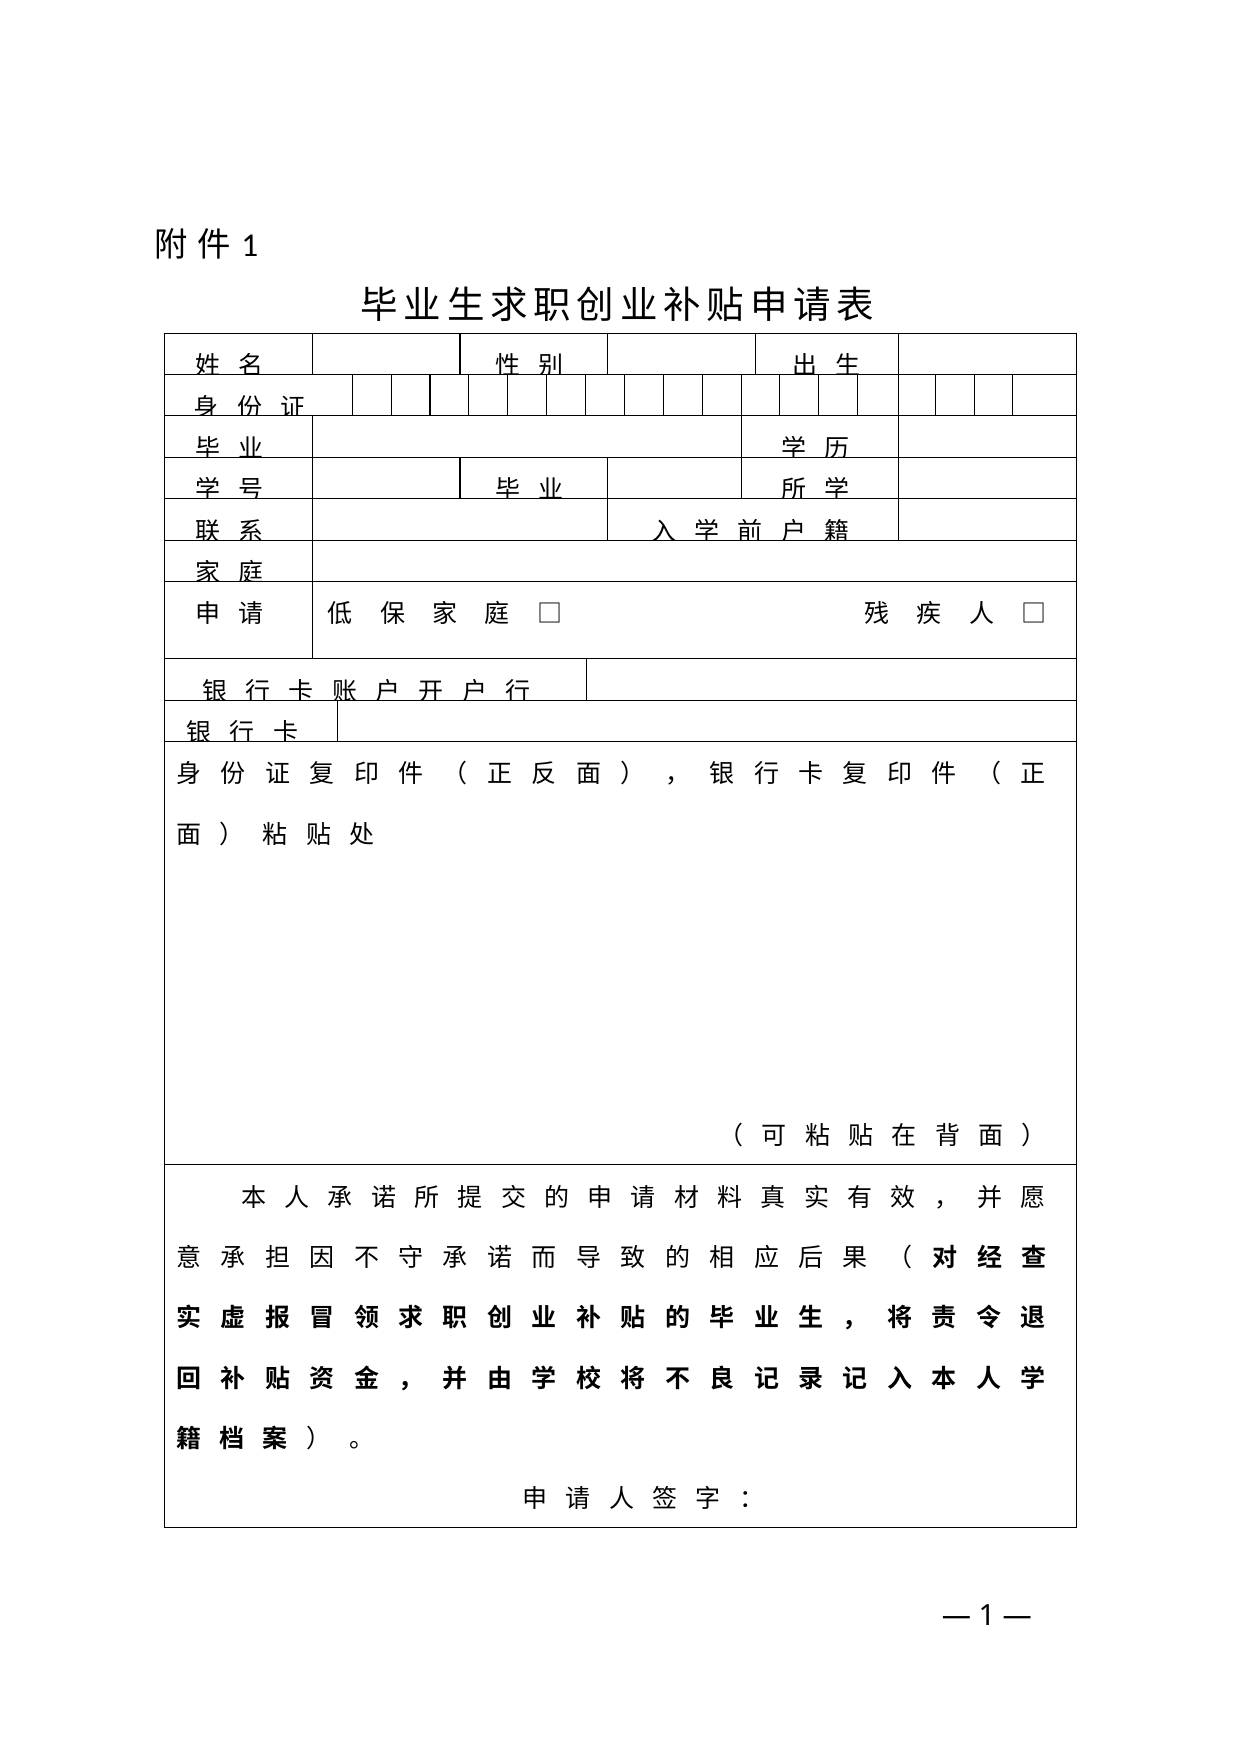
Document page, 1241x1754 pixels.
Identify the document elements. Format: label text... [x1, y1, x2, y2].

table_cell [858, 375, 898, 415]
table_cell 身份证号码 [165, 375, 352, 415]
table_cell 毕业院校 [165, 416, 312, 457]
table_cell 学历 [742, 416, 898, 457]
table_cell [338, 701, 1076, 741]
table_cell 入学前户籍所在地 [608, 499, 898, 539]
table_cell 身份证复印件（正反面），银行卡复印件（正面）粘贴处 （可粘贴在背面） [165, 742, 1076, 1164]
table_cell [353, 375, 391, 415]
table_cell [899, 416, 1076, 457]
table_header 性别 [461, 334, 607, 374]
table_cell 申请类别 [165, 582, 312, 658]
table_cell 所学专业 [742, 458, 898, 498]
table_cell [547, 375, 585, 415]
table_cell [899, 458, 1076, 498]
table_cell [469, 375, 507, 415]
table_cell [780, 375, 818, 415]
table_cell [625, 375, 663, 415]
table_cell 毕业时间 [461, 458, 607, 498]
table_cell [1013, 375, 1076, 415]
table_cell [608, 458, 741, 498]
table_cell [313, 416, 741, 457]
table_cell [703, 375, 741, 415]
table_cell 本人承诺所提交的申请材料真实有效，并愿意承担因不守承诺而导致的相应后果（对经查实虚报冒领求职创业补贴的毕业生，将责令退回补贴资金，并由学校将不良记录记入本人学籍档案）。 申请人签字： [165, 1165, 1076, 1527]
table_cell 银行卡卡号 [165, 701, 337, 741]
table_header [608, 334, 755, 374]
table_cell 低保家庭□ 残疾人□ 国家助学贷款□ 贫困残疾人家庭□ 建档立卡贫困家庭□ 特困人员□ [313, 582, 1076, 658]
table_header 姓名 [165, 334, 312, 374]
table_cell [313, 499, 607, 539]
table_cell [975, 375, 1012, 415]
table_cell [392, 375, 429, 415]
table_cell [313, 541, 1076, 581]
table_cell [936, 375, 974, 415]
table_cell 学号 [165, 458, 312, 498]
table_cell [313, 458, 459, 498]
table_header [313, 334, 459, 374]
table_cell 联系电话 [165, 499, 312, 539]
table_cell [742, 375, 779, 415]
table_cell [899, 375, 935, 415]
table_cell [431, 375, 468, 415]
table_cell [899, 499, 1076, 539]
table_cell [664, 375, 702, 415]
table_cell [586, 375, 624, 415]
table_cell [819, 375, 857, 415]
text 附件1 [154, 212, 1086, 272]
table_cell 家庭地址 [165, 541, 312, 581]
table_cell [587, 659, 1076, 699]
table_header [899, 334, 1076, 374]
table_cell [508, 375, 546, 415]
text 毕业生求职创业补贴申请表 [154, 272, 1086, 333]
table_header 出生日期 [756, 334, 898, 374]
table_cell 银行卡账户开户行（具体到支行） [165, 659, 586, 699]
